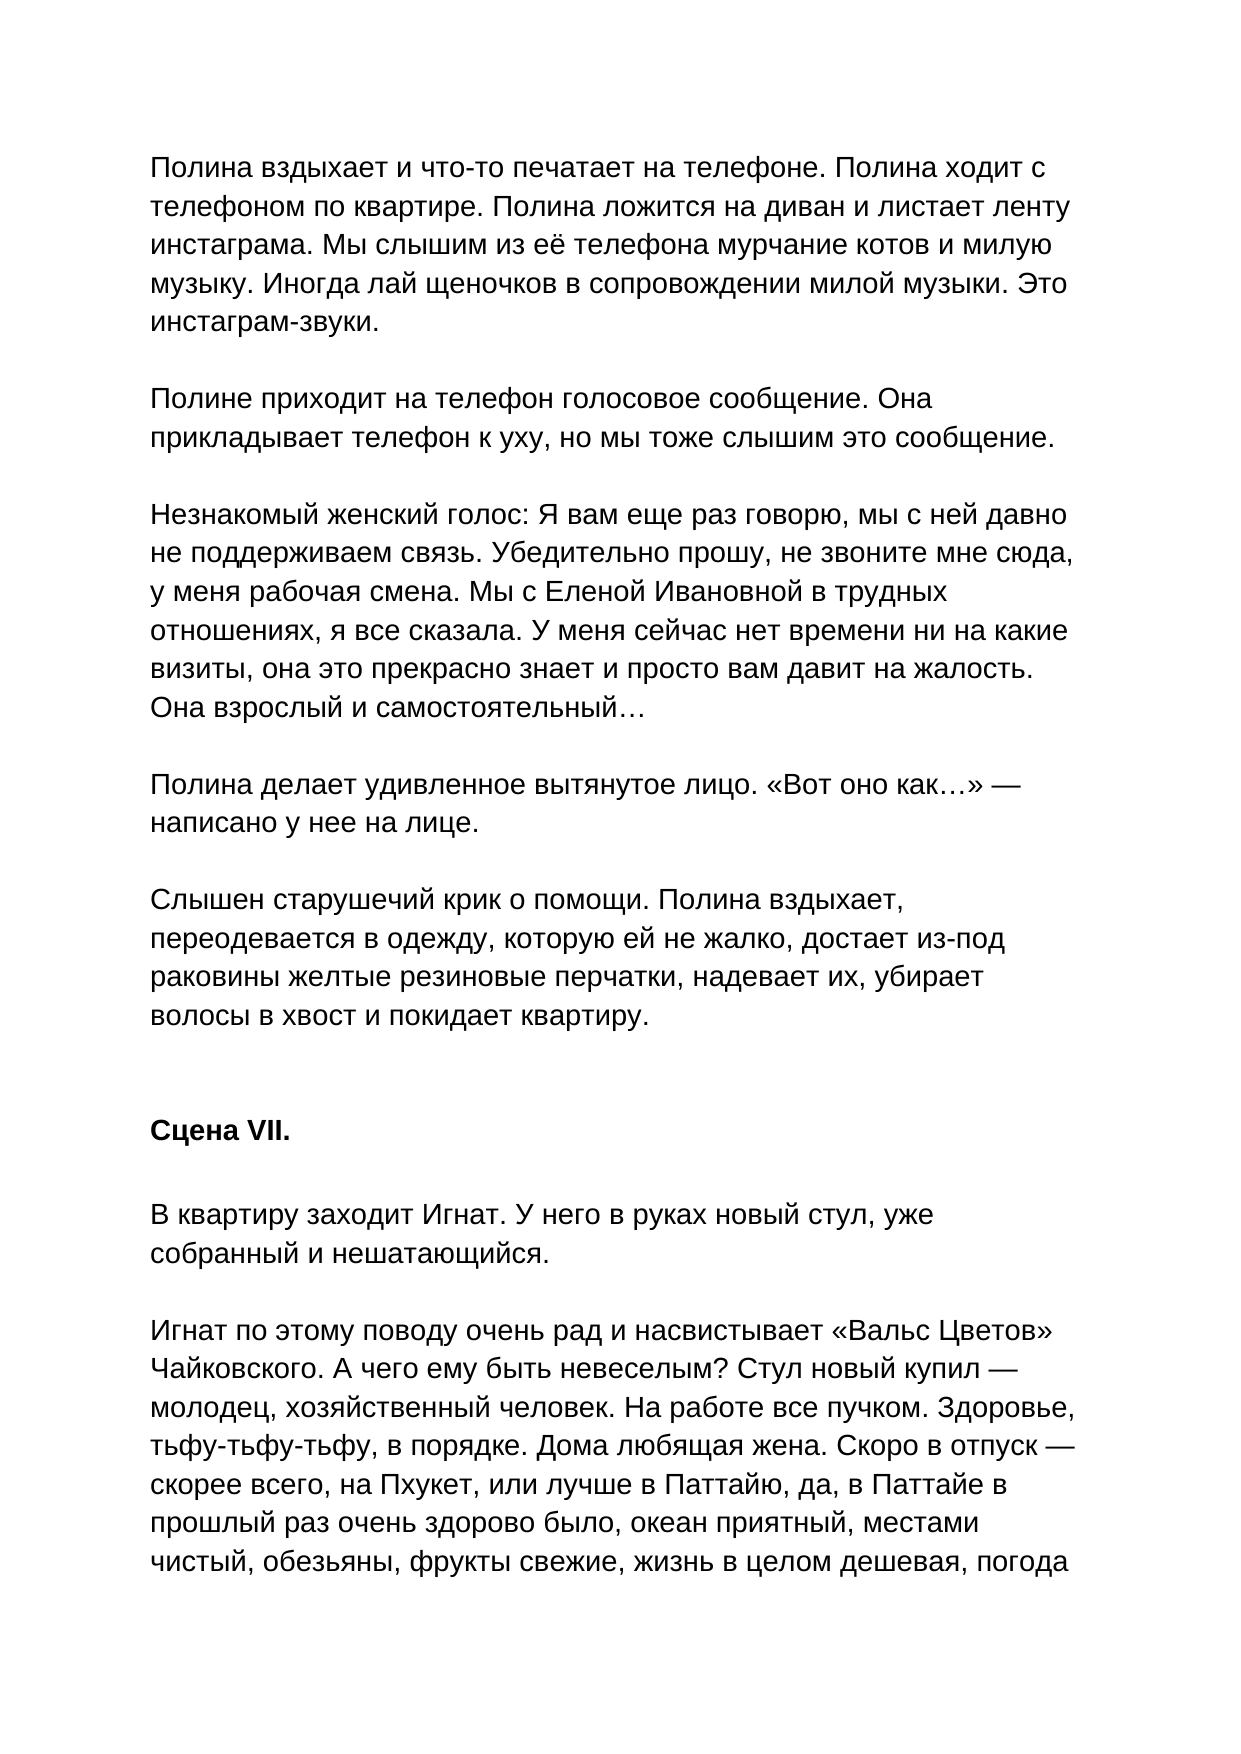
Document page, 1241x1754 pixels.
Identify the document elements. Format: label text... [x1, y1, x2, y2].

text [150, 1313, 1090, 1577]
text Слышен старушечий крик о помощи. Полина вздыхает, переодевается в одежду, которую ей не жалко, достает из-под раковины желтые резиновые перчатки, надевает их, убирает волосы в хвост и покидает квартиру. [150, 882, 1090, 1031]
text Полине приходит на телефон голосовое сообщение. Она прикладывает телефон к уху, но мы тоже слышим это сообщение. [150, 381, 1090, 453]
text Полина делает удивленное вытянутое лицо. «Вот оно как…» — написано у нее на лице. [150, 767, 1090, 839]
text Полина вздыхает и что-то печатает на телефоне. Полина ходит с телефоном по квартире. Полина ложится на диван и листает ленту инстаграма. Мы слышим из её телефона мурчание котов и милую музыку. Иногда лай щеночков в сопровождении милой музыки. Это инстаграм-звуки. [150, 150, 1090, 338]
text В квартиру заходит Игнат. У него в руках новый стул, уже собранный и нешатающийся. [150, 1197, 1090, 1269]
text Незнакомый женский голос: Я вам еще раз говорю, мы с ней давно не поддерживаем связь. Убедительно прошу, не звоните мне сюда, у меня рабочая смена. Мы с Еленой Ивановной в трудных отношениях, я все сказала. У меня сейчас нет времени ни на какие визиты, она это прекрасно знает и просто вам давит на жалость. Она взрослый и самостоятельный… [150, 497, 1090, 723]
subtitle Сцена VII. [150, 1112, 1090, 1146]
